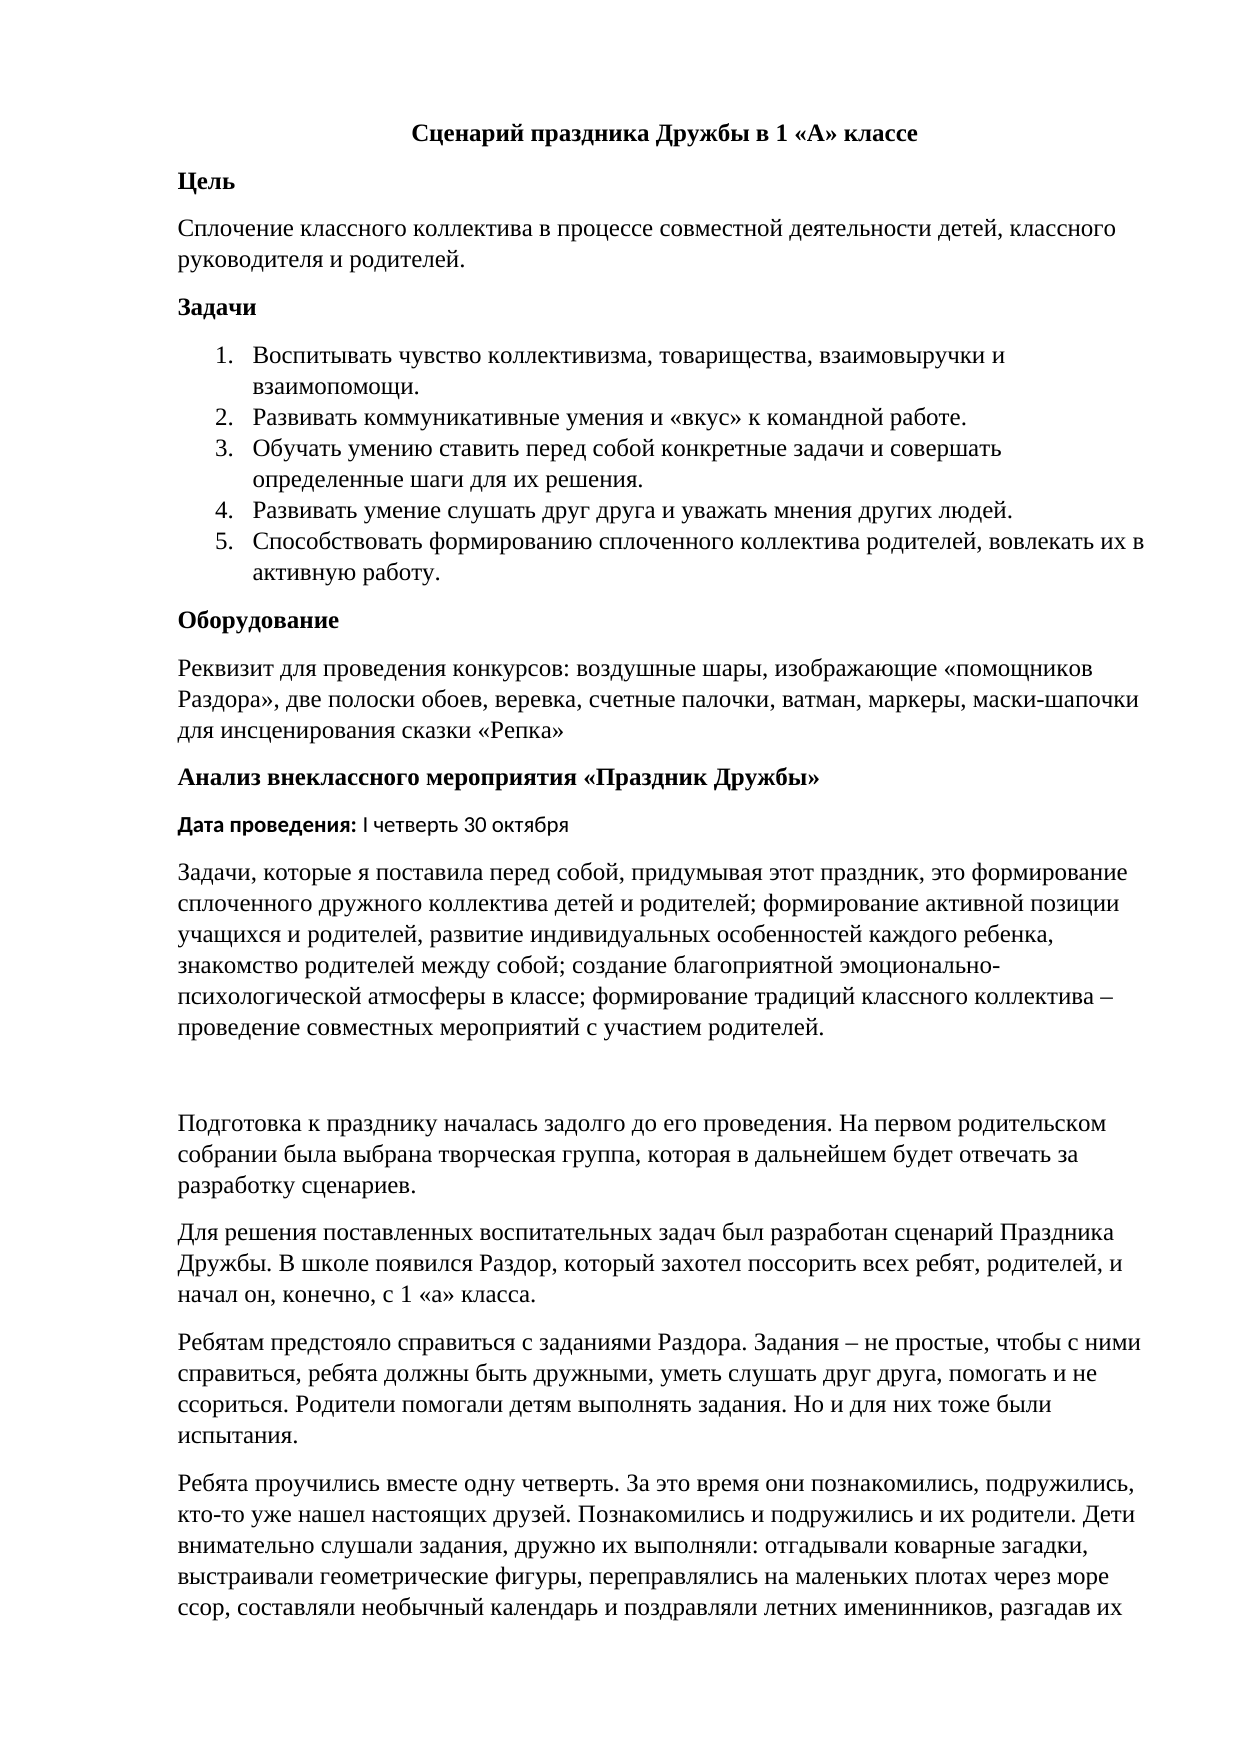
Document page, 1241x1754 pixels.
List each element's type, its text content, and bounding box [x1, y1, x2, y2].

text Для решения поставленных воспитательных задач был разработан сценарий Праздника Дружбы. В школе появился Раздор, который захотел поссорить всех ребят, родителей, и начал он, конечно, с 1 «а» класса. [177, 1217, 1152, 1308]
text Анализ внеклассного мероприятия «Праздник Дружбы» [177, 762, 1152, 791]
text Реквизит для проведения конкурсов: воздушные шары, изображающие «помощников Раздора», две полоски обоев, веревка, счетные палочки, ватман, маркеры, маски-шапочки для инсценирования сказки «Репка» [177, 653, 1152, 743]
text Ребятам предстояло справиться с заданиями Раздора. Задания – не простые, чтобы с ними справиться, ребята должны быть дружными, уметь слушать друг друга, помогать и не ссориться. Родители помогали детям выполнять задания. Но и для них тоже были испытания. [177, 1327, 1152, 1449]
list Воспитывать чувство коллективизма, товарищества, взаимовыручки и взаимопомощи. [215, 340, 1152, 400]
text Дата проведения: I четверть 30 октября [177, 810, 1152, 838]
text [177, 1468, 1152, 1621]
text Сплочение классного коллектива в процессе совместной деятельности детей, классного руководителя и родителей. [177, 213, 1152, 273]
text Цель [177, 166, 1152, 194]
list Способствовать формированию сплоченного коллектива родителей, вовлекать их в активную работу. [215, 526, 1152, 586]
text Подготовка к празднику началась задолго до его проведения. На первом родительском собрании была выбрана творческая группа, которая в дальнейшем будет отвечать за разработку сценариев. [177, 1108, 1152, 1198]
text Задачи [177, 292, 1152, 321]
text Оборудование [177, 605, 1152, 634]
text Задачи, которые я поставила перед собой, придумывая этот праздник, это формирование сплоченного дружного коллектива детей и родителей; формирование активной позиции учащихся и родителей, развитие индивидуальных особенностей каждого ребенка, знакомство родителей между собой; создание благоприятной эмоционально-психологической атмосферы в классе; формирование традиций классного коллектива – проведение совместных мероприятий с участием родителей. [177, 857, 1152, 1041]
list Развивать умение слушать друг друга и уважать мнения других людей. [215, 495, 1152, 524]
list Обучать умению ставить перед собой конкретные задачи и совершать определенные шаги для их решения. [215, 433, 1152, 493]
list Развивать коммуникативные умения и «вкус» к командной работе. [215, 402, 1152, 431]
text Сценарий праздника Дружбы в 1 «А» классе [177, 118, 1152, 147]
